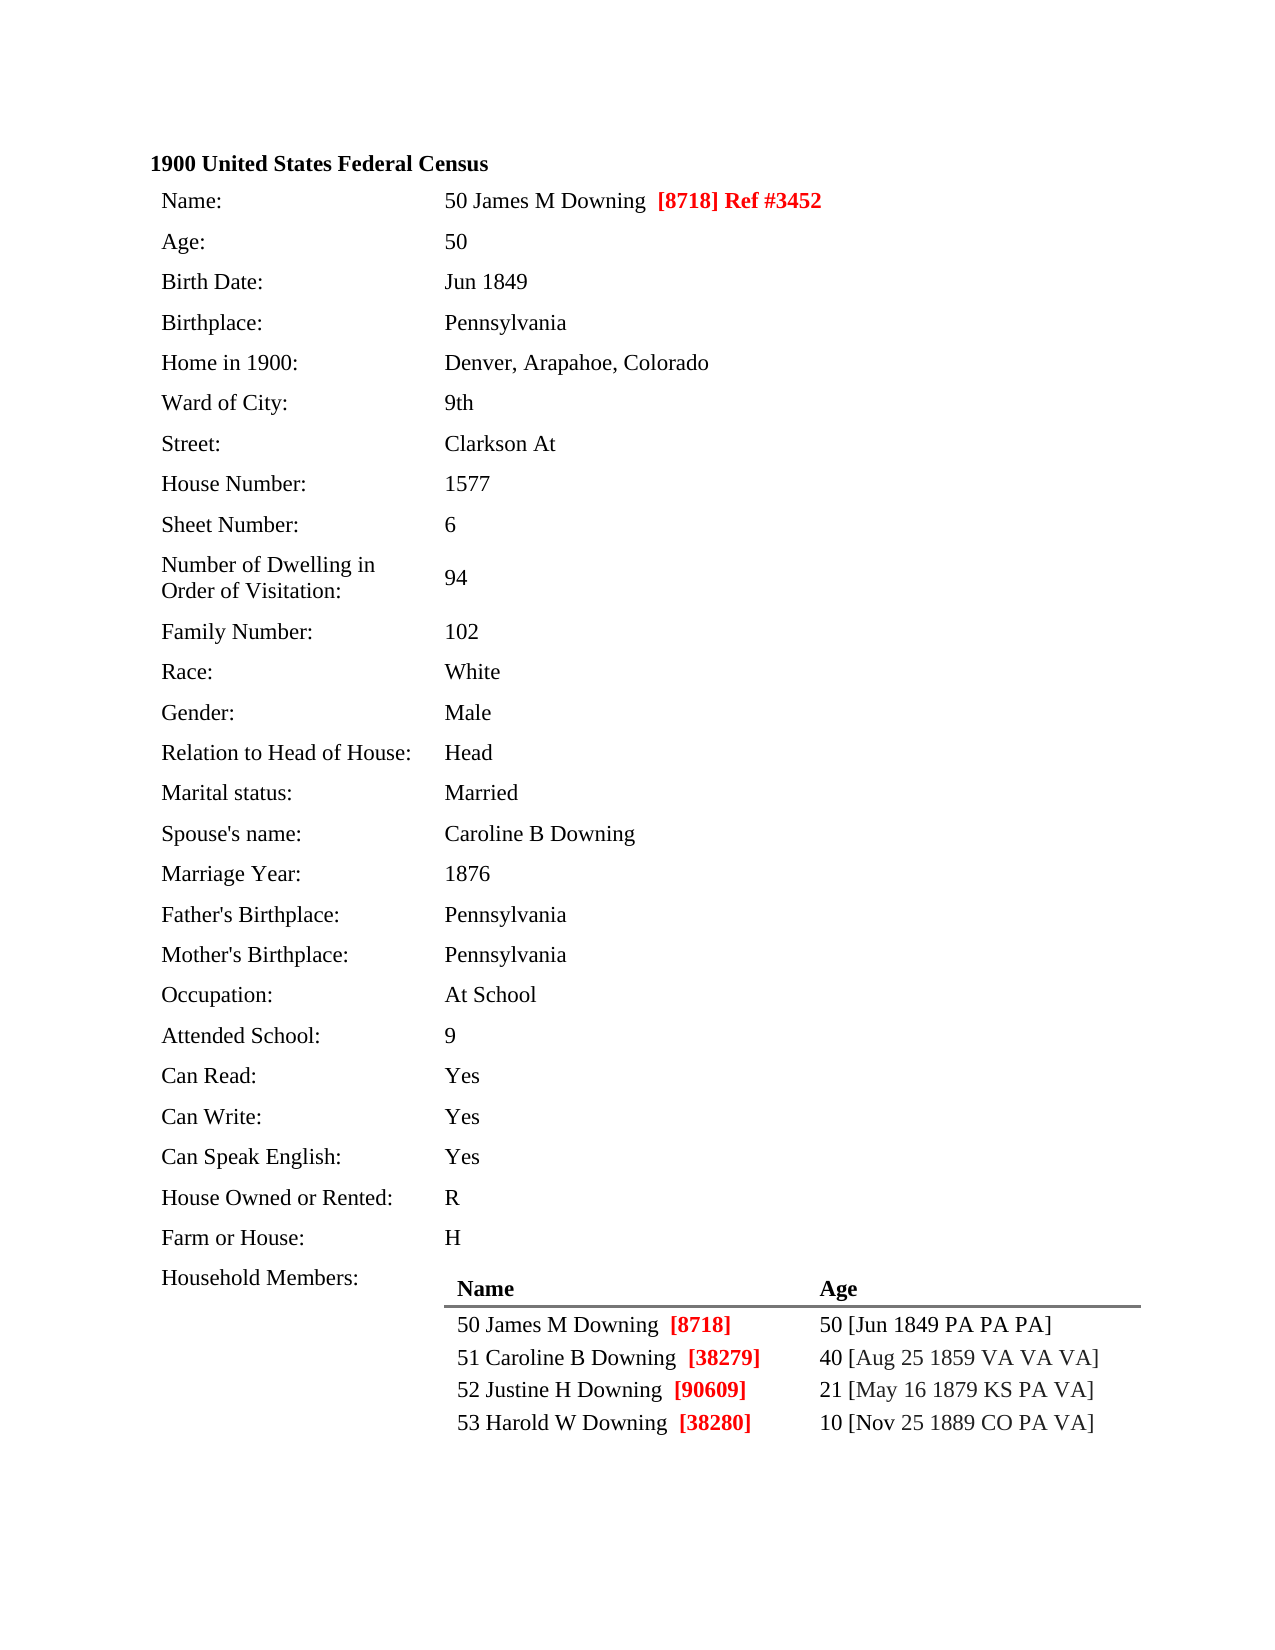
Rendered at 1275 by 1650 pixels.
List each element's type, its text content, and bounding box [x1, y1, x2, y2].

table_cell 102 [432, 607, 1153, 647]
table_header 50 James M Downing [8718] Ref #3452 [432, 176, 1153, 217]
table_cell House Owned or Rented: [149, 1173, 432, 1213]
table_cell At School [432, 971, 1153, 1011]
table_cell 1577 [432, 459, 1153, 500]
table_cell Home in 1900: [149, 338, 432, 378]
table_cell 9 [432, 1011, 1153, 1051]
table_cell Marriage Year: [149, 849, 432, 890]
table_cell Spouse's name: [149, 809, 432, 849]
table_cell R [432, 1173, 1153, 1213]
table_cell House Number: [149, 459, 432, 500]
table_cell Pennsylvania [432, 298, 1153, 338]
table_cell Male [432, 688, 1153, 728]
table_cell 6 [432, 500, 1153, 540]
table_cell Farm or House: [149, 1213, 432, 1253]
table_cell Gender: [149, 688, 432, 728]
table_cell Can Speak English: [149, 1132, 432, 1173]
table_cell Pennsylvania [432, 890, 1153, 930]
table_cell Occupation: [149, 971, 432, 1011]
table_cell Yes [432, 1051, 1153, 1092]
table_cell Mother's Birthplace: [149, 930, 432, 971]
table_cell Can Write: [149, 1092, 432, 1132]
table_cell Relation to Head of House: [149, 728, 432, 768]
table_cell 1876 [432, 849, 1153, 890]
table_cell Jun 1849 [432, 257, 1153, 298]
table_cell Caroline B Downing [432, 809, 1153, 849]
table_cell Number of Dwelling in Order of Visitation: [149, 540, 432, 607]
table_cell Race: [149, 647, 432, 688]
table_cell Age: [149, 217, 432, 257]
table_cell Father's Birthplace: [149, 890, 432, 930]
table_cell 94 [432, 540, 1153, 607]
table_cell Yes [432, 1132, 1153, 1173]
table_cell Head [432, 728, 1153, 768]
table_cell White [432, 647, 1153, 688]
table_cell Married [432, 769, 1153, 809]
table_cell Family Number: [149, 607, 432, 647]
table_cell 9th [432, 379, 1153, 419]
table_cell Household Members: [149, 1254, 432, 1442]
table_cell Marital status: [149, 769, 432, 809]
table_cell Birthplace: [149, 298, 432, 338]
table_cell Attended School: [149, 1011, 432, 1051]
table_cell Clarkson At [432, 419, 1153, 459]
table_cell Yes [432, 1092, 1153, 1132]
table_cell Ward of City: [149, 379, 432, 419]
table_cell Sheet Number: [149, 500, 432, 540]
table_header Name: [149, 176, 432, 217]
table_cell [432, 1254, 1153, 1442]
text 1900 United States Federal Census [150, 150, 1125, 176]
table_cell H [432, 1213, 1153, 1253]
table_cell Birth Date: [149, 257, 432, 298]
table_cell Pennsylvania [432, 930, 1153, 971]
table_cell Denver, Arapahoe, Colorado [432, 338, 1153, 378]
table_cell Street: [149, 419, 432, 459]
table_cell Can Read: [149, 1051, 432, 1092]
table_cell 50 [432, 217, 1153, 257]
